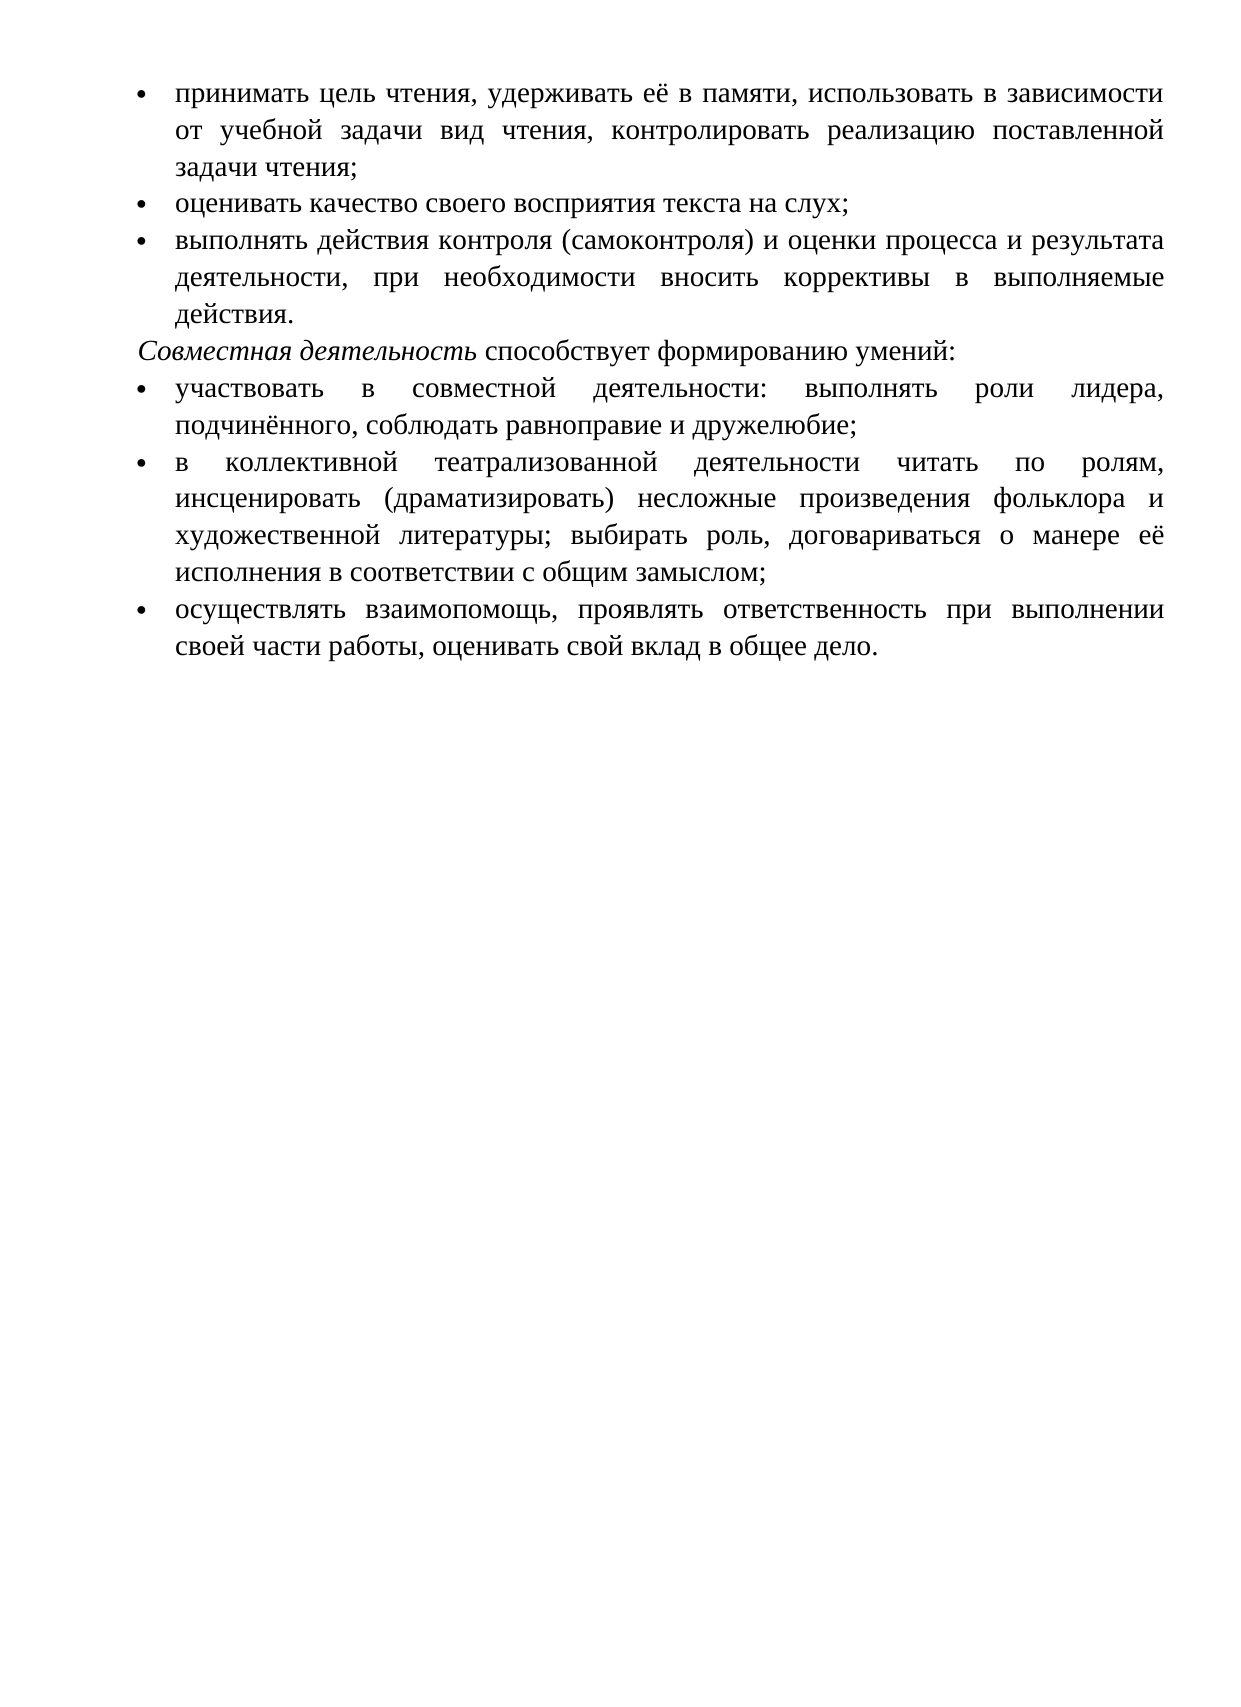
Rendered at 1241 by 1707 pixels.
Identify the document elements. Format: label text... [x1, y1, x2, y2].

list принимать цель чтения, удерживать её в памяти, использовать в зависимости от учебной задачи вид чтения, контролировать реализацию поставленной задачи чтения; [137, 75, 1165, 182]
list оценивать качество своего восприятия текста на слух; [137, 186, 1165, 219]
text Совместная деятельность способствует формированию умений: [75, 333, 1165, 367]
list в коллективной театрализованной деятельности читать по ролям, инсценировать (драматизировать) несложные произведения фольклора и художественной литературы; выбирать роль, договариваться о манере её исполнения в соответствии с общим замыслом; [137, 444, 1165, 588]
list осуществлять взаимопомощь, проявлять ответственность при выполнении своей части работы, оценивать свой вклад в общее дело. [137, 591, 1165, 662]
list участвовать в совместной деятельности: выполнять роли лидера, подчинённого, соблюдать равноправие и дружелюбие; [137, 370, 1165, 440]
list выполнять действия контроля (самоконтроля) и оценки процесса и результата деятельности, при необходимости вносить коррективы в выполняемые действия. [137, 222, 1165, 330]
